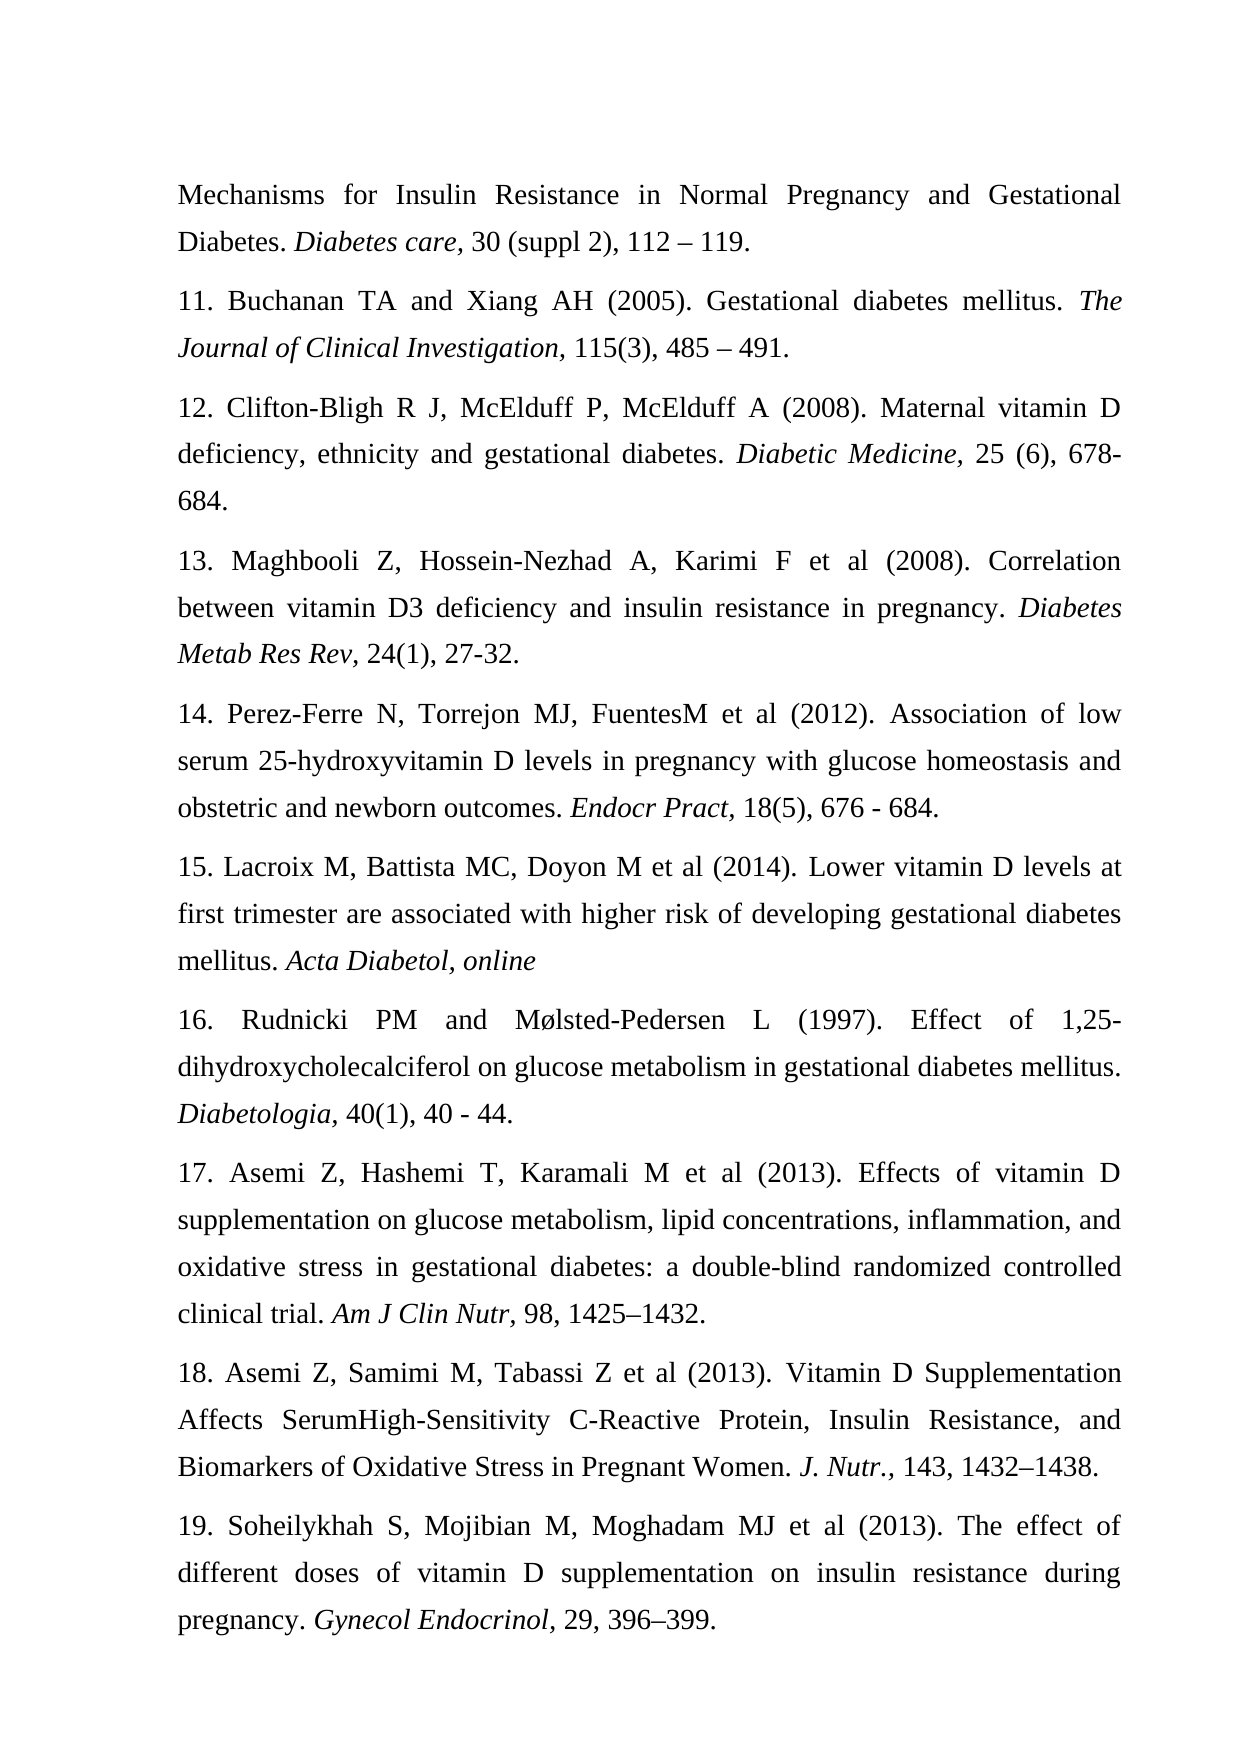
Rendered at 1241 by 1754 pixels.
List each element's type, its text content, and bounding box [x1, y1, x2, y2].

text 19. Soheilykhah S, Mojibian M, Moghadam MJ et al (2013). The effect of different doses of vitamin D supplementation on insulin resistance during pregnancy. Gynecol Endocrinol, 29, 396–399. [177, 1508, 1122, 1636]
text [177, 177, 1122, 258]
text 17. Asemi Z, Hashemi T, Karamali M et al (2013). Effects of vitamin D supplementation on glucose metabolism, lipid concentrations, inflammation, and oxidative stress in gestational diabetes: a double-blind randomized controlled clinical trial. Am J Clin Nutr, 98, 1425–1432. [177, 1155, 1122, 1329]
text 18. Asemi Z, Samimi M, Tabassi Z et al (2013). Vitamin D Supplementation Affects SerumHigh-Sensitivity C-Reactive Protein, Insulin Resistance, and Biomarkers of Oxidative Stress in Pregnant Women. J. Nutr., 143, 1432–1438. [177, 1355, 1122, 1483]
text 14. Perez-Ferre N, Torrejon MJ, FuentesM et al (2012). Association of low serum 25-hydroxyvitamin D levels in pregnancy with glucose homeostasis and obstetric and newborn outcomes. Endocr Pract, 18(5), 676 - 684. [177, 696, 1122, 823]
text 13. Maghbooli Z, Hossein-Nezhad A, Karimi F et al (2008). Correlation between vitamin D3 deficiency and insulin resistance in pregnancy. Diabetes Metab Res Rev, 24(1), 27-32. [177, 543, 1122, 670]
text 12. Clifton-Bligh R J, McElduff P, McElduff A (2008). Maternal vitamin D deficiency, ethnicity and gestational diabetes. Diabetic Medicine, 25 (6), 678-684. [177, 390, 1122, 517]
text 11. Buchanan TA and Xiang AH (2005). Gestational diabetes mellitus. The Journal of Clinical Investigation, 115(3), 485 – 491. [177, 283, 1122, 364]
text 15. Lacroix M, Battista MC, Doyon M et al (2014). Lower vitamin D levels at first trimester are associated with higher risk of developing gestational diabetes mellitus. Acta Diabetol, online [177, 849, 1122, 976]
text 16. Rudnicki PM and Mølsted-Pedersen L (1997). Effect of 1,25-dihydroxycholecalciferol on glucose metabolism in gestational diabetes mellitus. Diabetologia, 40(1), 40 - 44. [177, 1002, 1122, 1129]
